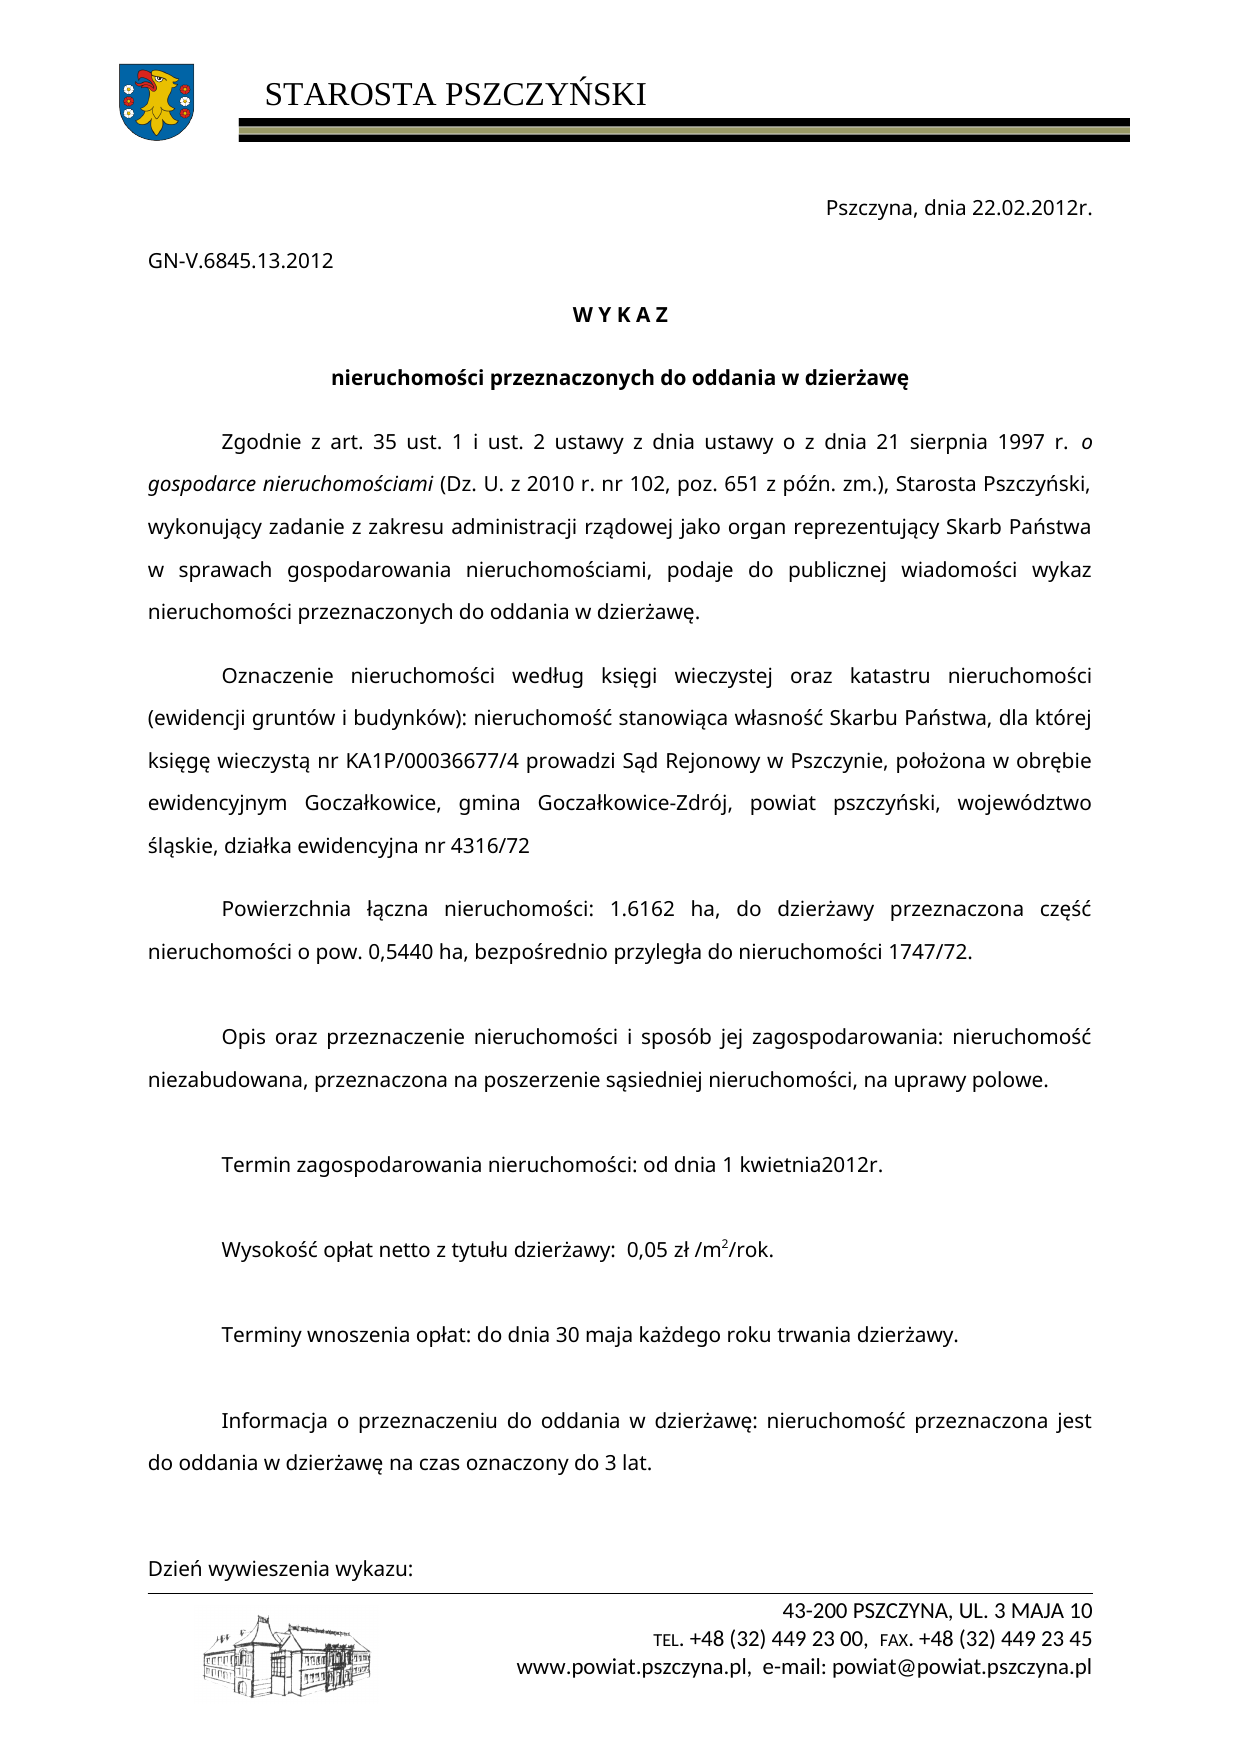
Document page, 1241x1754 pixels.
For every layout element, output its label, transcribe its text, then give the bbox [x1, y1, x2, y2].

text W Y K A Z [148, 300, 1093, 328]
text Termin zagospodarowania nieruchomości: od dnia 1 kwietnia2012r. [148, 1150, 1093, 1179]
text Informacja o przeznaczeniu do oddania w dzierżawę: nieruchomość przeznaczona jest do oddania w dzierżawę na czas oznaczony do 3 lat. [148, 1406, 1093, 1477]
text Zgodnie z art. 35 ust. 1 i ust. 2 ustawy z dnia ustawy o z dnia 21 sierpnia 1997 r. o gospodarce nieruchomościami (Dz. U. z 2010 r. nr 102, poz. 651 z późn. zm.), Starosta Pszczyński, wykonujący zadanie z zakresu administracji rządowej jako organ reprezentujący Skarb Państwa w sprawach gospodarowania nieruchomościami, podaje do publicznej wiadomości wykaz nieruchomości przeznaczonych do oddania w dzierżawę. [148, 427, 1093, 626]
text Wysokość opłat netto z tytułu dzierżawy: 0,05 zł /m2/rok. [148, 1235, 1093, 1264]
text Opis oraz przeznaczenie nieruchomości i sposób jej zagospodarowania: nieruchomość niezabudowana, przeznaczona na poszerzenie sąsiedniej nieruchomości, na uprawy polowe. [148, 1022, 1093, 1093]
text Pszczyna, dnia 22.02.2012r. [148, 193, 1093, 222]
text GN-V.6845.13.2012 [148, 247, 1093, 275]
text Powierzchnia łączna nieruchomości: 1.6162 ha, do dzierżawy przeznaczona część nieruchomości o pow. 0,5440 ha, bezpośrednio przyległa do nieruchomości 1747/72. [148, 894, 1093, 966]
text Oznaczenie nieruchomości według księgi wieczystej oraz katastru nieruchomości (ewidencji gruntów i budynków): nieruchomość stanowiąca własność Skarbu Państwa, dla której księgę wieczystą nr KA1P/00036677/4 prowadzi Sąd Rejonowy w Pszczynie, położona w obrębie ewidencyjnym Goczałkowice, gmina Goczałkowice-Zdrój, powiat pszczyński, województwo śląskie, działka ewidencyjna nr 4316/72 [148, 661, 1093, 859]
text Dzień wywieszenia wykazu: [148, 1554, 1093, 1583]
text Terminy wnoszenia opłat: do dnia 30 maja każdego roku trwania dzierżawy. [148, 1321, 1093, 1349]
picture [118, 63, 195, 142]
text nieruchomości przeznaczonych do oddania w dzierżawę [148, 363, 1093, 392]
